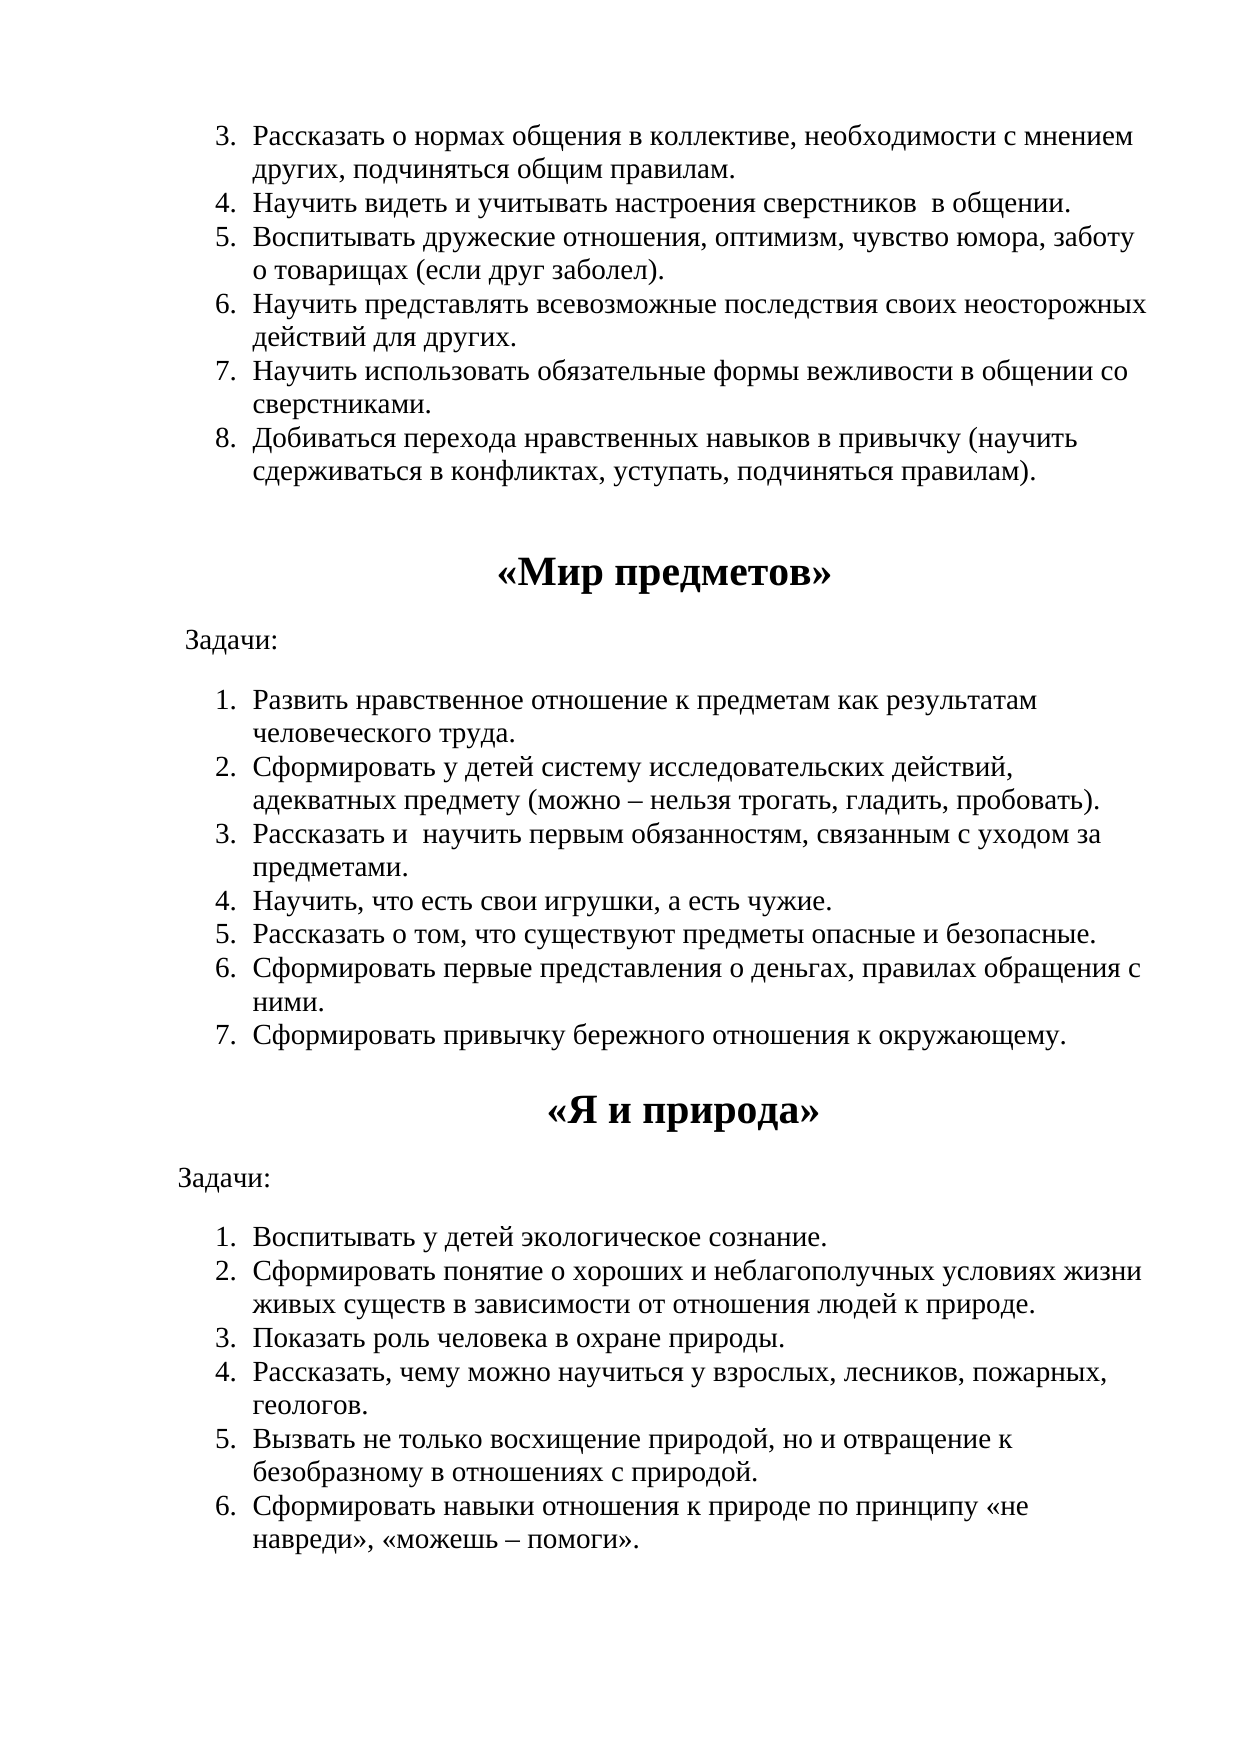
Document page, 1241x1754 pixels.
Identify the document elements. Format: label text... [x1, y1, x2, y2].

list Рассказать, чему можно научиться у взрослых, лесников, пожарных, геологов. [215, 1354, 1152, 1421]
list Научить использовать обязательные формы вежливости в общении со сверстниками. [215, 353, 1152, 420]
list Показать роль человека в охране природы. [215, 1320, 1152, 1354]
list Развить нравственное отношение к предметам как результатам человеческого труда. [215, 682, 1152, 749]
list Сформировать привычку бережного отношения к окружающему. [215, 1017, 1152, 1051]
list Рассказать и научить первым обязанностям, связанным с уходом за предметами. [215, 816, 1152, 883]
list Воспитывать у детей экологическое сознание. [215, 1219, 1152, 1253]
list Научить видеть и учитывать настроения сверстников в общении. [215, 185, 1152, 219]
text «Я и природа» [215, 1084, 1152, 1132]
text Задачи: [177, 622, 1152, 656]
list Сформировать первые представления о деньгах, правилах обращения с ними. [215, 950, 1152, 1017]
list Рассказать о том, что существуют предметы опасные и безопасные. [215, 917, 1152, 950]
text «Мир предметов» [177, 546, 1152, 594]
list Воспитывать дружеские отношения, оптимизм, чувство юмора, заботу о товарищах (если друг заболел). [215, 219, 1152, 286]
list Добиваться перехода нравственных навыков в привычку (научить сдерживаться в конфликтах, уступать, подчиняться правилам). [215, 420, 1152, 487]
list Научить представлять всевозможные последствия своих неосторожных действий для других. [215, 286, 1152, 353]
text Задачи: [177, 1160, 1152, 1194]
list Сформировать навыки отношения к природе по принципу «не навреди», «можешь – помоги». [215, 1488, 1152, 1555]
list Рассказать о нормах общения в коллективе, необходимости с мнением других, подчиняться общим правилам. [215, 118, 1152, 185]
list Сформировать понятие о хороших и неблагополучных условиях жизни живых существ в зависимости от отношения людей к природе. [215, 1253, 1152, 1320]
list Вызвать не только восхищение природой, но и отвращение к безобразному в отношениях с природой. [215, 1421, 1152, 1488]
list Сформировать у детей систему исследовательских действий, адекватных предмету (можно – нельзя трогать, гладить, пробовать). [215, 749, 1152, 816]
list Научить, что есть свои игрушки, а есть чужие. [215, 883, 1152, 917]
